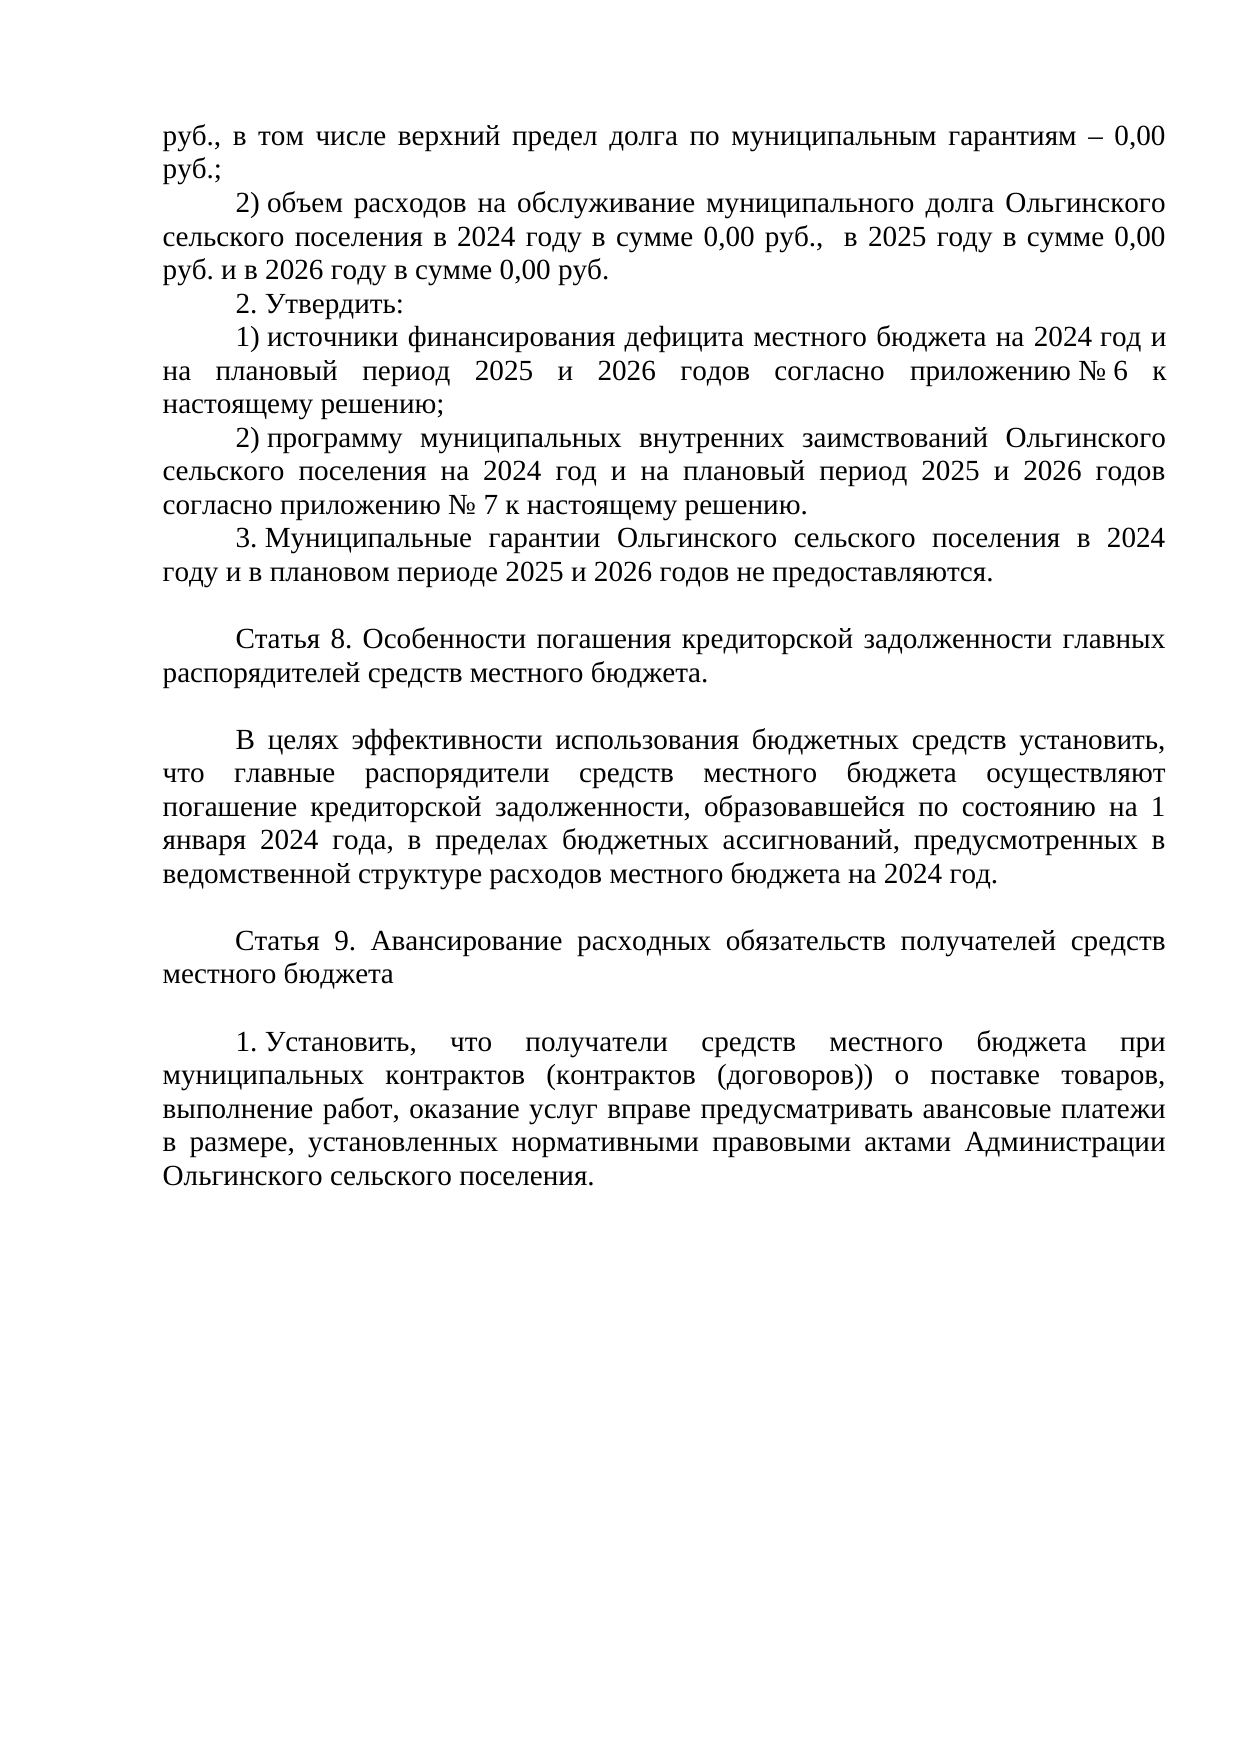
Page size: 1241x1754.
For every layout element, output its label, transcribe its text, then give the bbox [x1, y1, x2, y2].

text 2) программу муниципальных внутренних заимствований Ольгинского сельского поселения на 2024 год и на плановый период 2025 и 2026 годов согласно приложению № 7 к настоящему решению. [162, 420, 1166, 521]
text 2) объем расходов на обслуживание муниципального долга Ольгинского сельского поселения в 2024 году в сумме 0,00 руб., в 2025 году в сумме 0,00 руб. и в 2026 году в сумме 0,00 руб. [162, 185, 1166, 286]
text 1. Установить, что получатели средств местного бюджета при муниципальных контрактов (контрактов (договоров)) о поставке товаров, выполнение работ, оказание услуг вправе предусматривать авансовые платежи в размере, установленных нормативными правовыми актами Администрации Ольгинского сельского поселения. [162, 1024, 1166, 1191]
text 3. Муниципальные гарантии Ольгинского сельского поселения в 2024 году и в плановом периоде 2025 и 2026 годов не предоставляются. [162, 521, 1166, 588]
text 2. Утвердить: [162, 286, 1166, 319]
text Статья 9. Авансирование расходных обязательств получателей средств местного бюджета [162, 923, 1166, 990]
text Статья 8. Особенности погашения кредиторской задолженности главных распорядителей средств местного бюджета. [162, 621, 1166, 688]
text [162, 118, 1166, 185]
text В целях эффективности использования бюджетных средств установить, что главные распорядители средств местного бюджета осуществляют погашение кредиторской задолженности, образовавшейся по состоянию на 1 января 2024 года, в пределах бюджетных ассигнований, предусмотренных в ведомственной структуре расходов местного бюджета на 2024 год. [162, 722, 1166, 889]
text 1) источники финансирования дефицита местного бюджета на 2024 год и на плановый период 2025 и 2026 годов согласно приложению № 6 к настоящему решению; [162, 319, 1166, 420]
